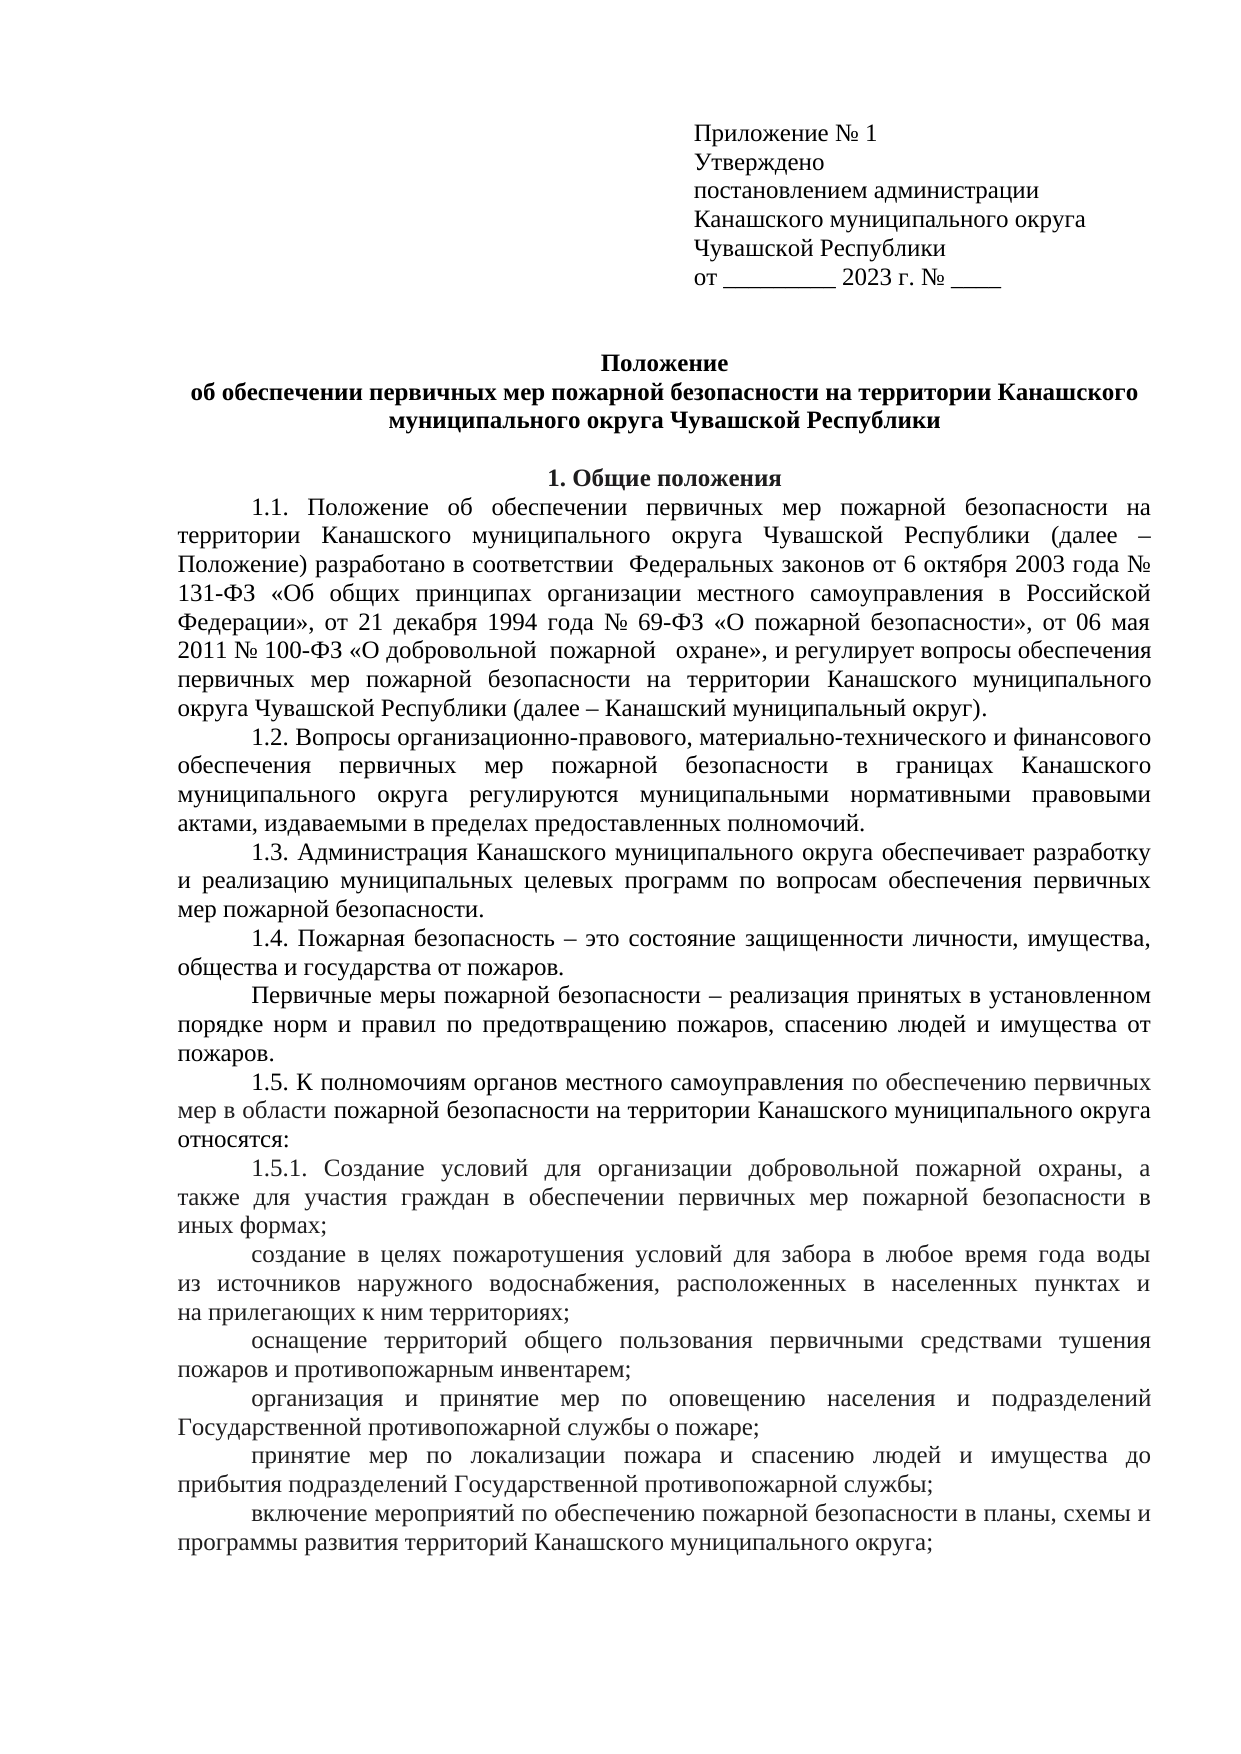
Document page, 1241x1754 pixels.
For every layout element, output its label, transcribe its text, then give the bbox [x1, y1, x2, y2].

text организация и принятие мер по оповещению населения и подразделений Государственной противопожарной службы о пожаре; [177, 1383, 1152, 1441]
text 1.5. К полномочиям органов местного самоуправления по обеспечению первичных мер в области пожарной безопасности на территории Канашского муниципального округа относятся: [177, 1067, 1152, 1153]
text Первичные меры пожарной безопасности – реализация принятых в установленном порядке норм и правил по предотвращению пожаров, спасению людей и имущества от пожаров. [177, 981, 1152, 1067]
text 1.1. Положение об обеспечении первичных мер пожарной безопасности на территории Канашского муниципального округа Чувашской Республики (далее – Положение) разработано в соответствии Федеральных законов от 6 октября 2003 года № 131-ФЗ «Об общих принципах организации местного самоуправления в Российской Федерации», от 21 декабря 1994 года № 69-ФЗ «О пожарной безопасности», от 06 мая 2011 № 100-ФЗ «О добровольной пожарной охране», и регулирует вопросы обеспечения первичных мер пожарной безопасности на территории Канашского муниципального округа Чувашской Республики (далее – Канашский муниципальный округ). [177, 492, 1152, 722]
text оснащение территорий общего пользования первичными средствами тушения пожаров и противопожарным инвентарем; [177, 1326, 1152, 1383]
text Приложение № 1 [177, 118, 1152, 147]
text постановлением администрации [177, 176, 1152, 204]
text от _________ 2023 г. № ____ [177, 262, 1152, 291]
text включение мероприятий по обеспечению пожарной безопасности в планы, схемы и программы развития территорий Канашского муниципального округа; [177, 1498, 1152, 1556]
text принятие мер по локализации пожара и спасению людей и имущества до прибытия подразделений Государственной противопожарной службы; [177, 1441, 1152, 1498]
text создание в целях пожаротушения условий для забора в любое время года воды из источников наружного водоснабжения, расположенных в населенных пунктах и на прилегающих к ним территориях; [177, 1239, 1152, 1326]
text 1.2. Вопросы организационно-правового, материально-технического и финансового обеспечения первичных мер пожарной безопасности в границах Канашского муниципального округа регулируются муниципальными нормативными правовыми актами, издаваемыми в пределах предоставленных полномочий. [177, 722, 1152, 837]
text 1.5.1. Создание условий для организации добровольной пожарной охраны, а также для участия граждан в обеспечении первичных мер пожарной безопасности в иных формах; [177, 1153, 1152, 1239]
text об обеспечении первичных мер пожарной безопасности на территории Канашского муниципального округа Чувашской Республики [177, 377, 1152, 434]
text Чувашской Республики [177, 233, 1152, 262]
text 1.3. Администрация Канашского муниципального округа обеспечивает разработку и реализацию муниципальных целевых программ по вопросам обеспечения первичных мер пожарной безопасности. [177, 837, 1152, 923]
text 1.4. Пожарная безопасность – это состояние защищенности личности, имущества, общества и государства от пожаров. [177, 923, 1152, 981]
text Положение [177, 348, 1152, 377]
text 1. Общие положения [177, 463, 1152, 492]
text Канашского муниципального округа [177, 204, 1152, 233]
text Утверждено [177, 147, 1152, 176]
